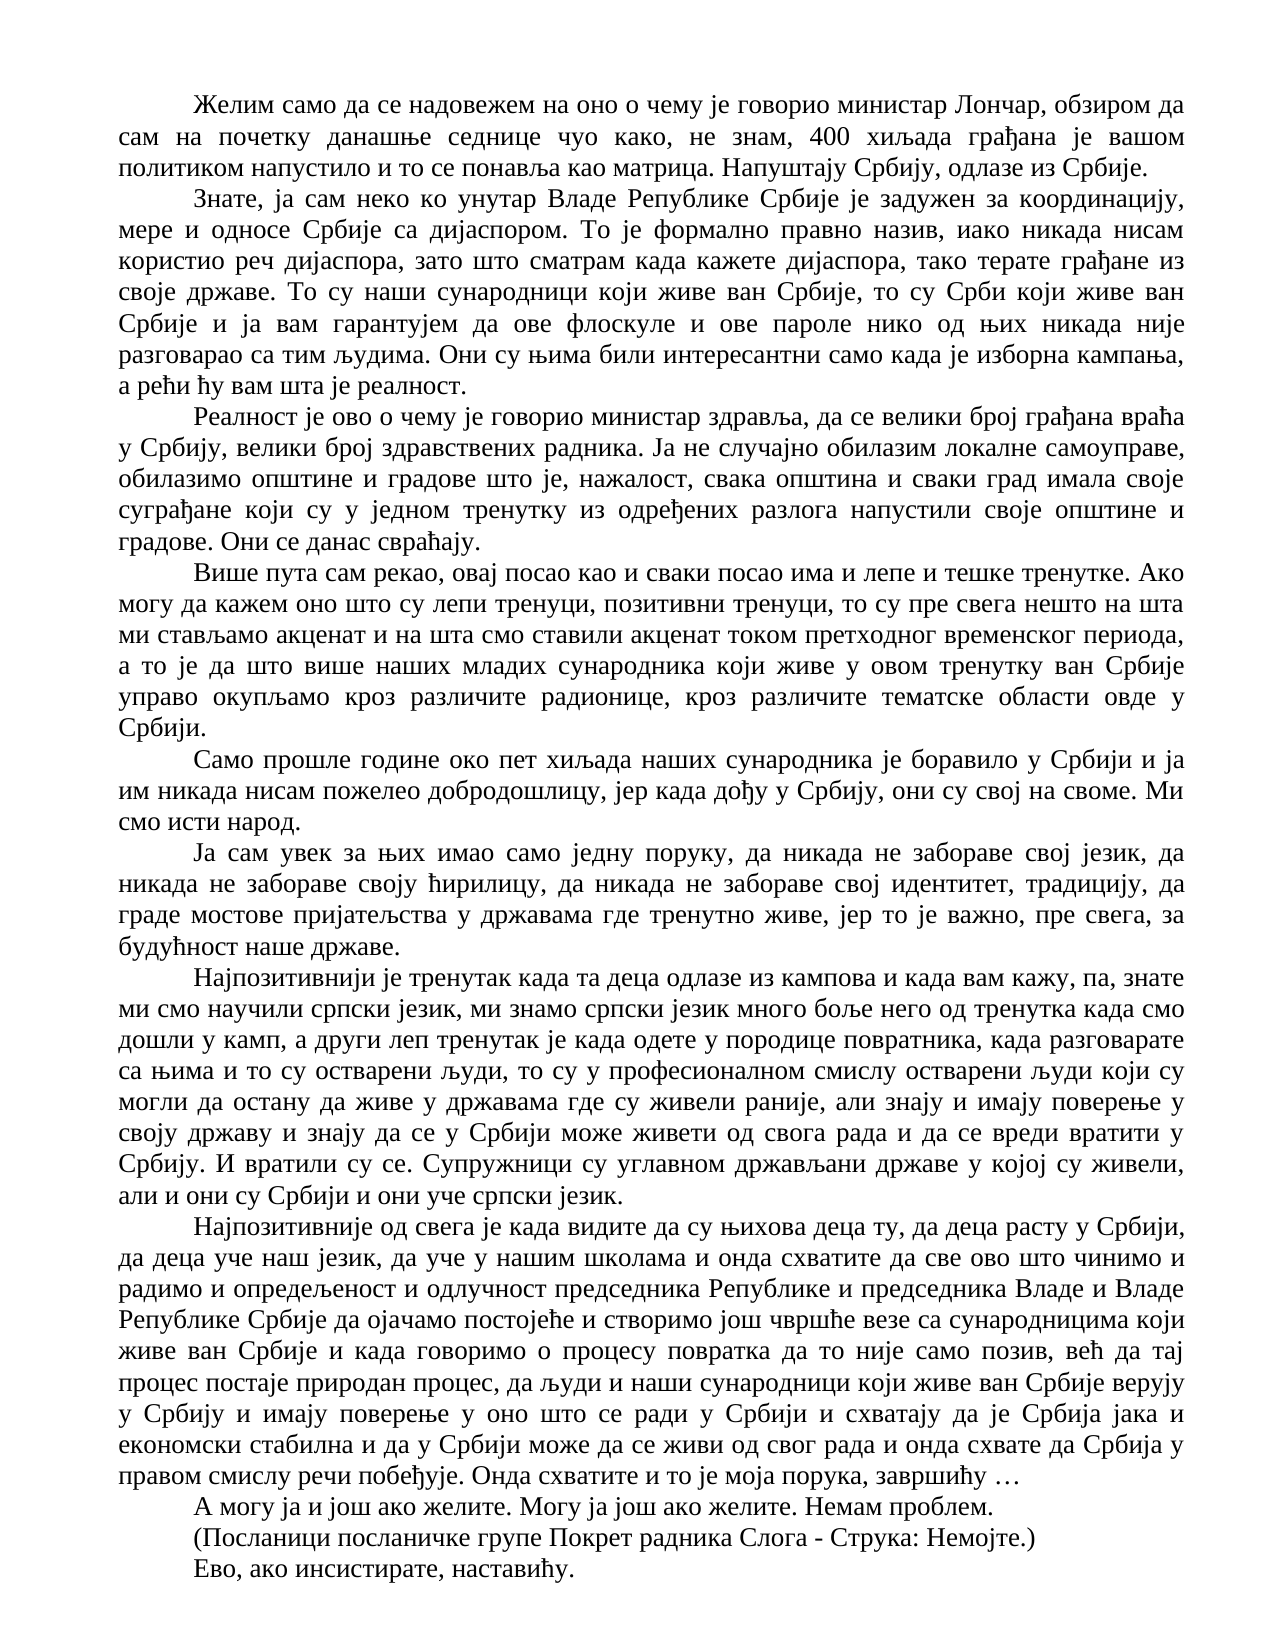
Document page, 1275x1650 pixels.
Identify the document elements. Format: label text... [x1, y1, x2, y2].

text Знате, ја сам неко ко унутар Владе Републике Србије је задужен за координацију, мере и односе Србије са дијаспором. То је формално правно назив, иако никада нисам користио реч дијаспора, зато што сматрам када кажете дијаспора, тако терате грађане из своје државе. То су наши сународници који живе ван Србије, то су Срби који живе ван Србије и ја вам гарантујем да ове флоскуле и ове пароле нико од њих никада није разговарао са тим људима. Они су њима били интересантни само када је изборна кампања, а рећи ћу вам шта је реалност. [118, 182, 1186, 400]
text Само прошле године око пет хиљада наших сународника је боравило у Србији и ја им никада нисам пожелео добродошлицу, јер када дођу у Србију, они су свој на своме. Ми смо исти народ. [118, 743, 1186, 836]
text (Посланици посланичке групе Покрет радника Слога - Струка: Немојте.) [118, 1521, 1186, 1552]
text Више пута сам рекао, овај посао као и сваки посао има и лепе и тешке тренутке. Ако могу да кажем оно што су лепи тренуци, позитивни тренуци, то су пре свега нешто на шта ми стављамо акценат и на шта смо ставили акценат током претходног временског периода, а то је да што више наших младих сународника који живе у овом тренутку ван Србије управо окупљамо кроз различите радионице, кроз различите тематске области овде у Србији. [118, 556, 1186, 743]
text Желим само да се надовежем на оно о чему је говорио министар Лончар, обзиром да сам на почетку данашње седнице чуо како, не знам, 400 хиљада грађана је вашом политиком напустило и то се понавља као матрица. Напуштају Србију, одлазе из Србије. [118, 89, 1186, 182]
text Најпозитивнији је тренутак када та деца одлазе из кампова и када вам кажу, па, знате ми смо научили српски језик, ми знамо српски језик много боље него од тренутка када смо дошли у камп, а други леп тренутак је када одете у породице повратника, када разговарате са њима и то су остварени људи, то су у професионалном смислу остварени људи који су могли да остану да живе у државама где су живели раније, али знају и имају поверење у своју државу и знају да се у Србији може живети од свога рада и да се вреди вратити у Србију. И вратили су се. Супружници су углавном држављани државе у којој су живели, али и они су Србији и они уче српски језик. [118, 961, 1186, 1210]
text Ево, ако инсистирате, наставићу. [118, 1552, 1186, 1584]
text Најпозитивније од свега је када видите да су њихова деца ту, да деца расту у Србији, да деца уче наш језик, да уче у нашим школама и онда схватите да све ово што чинимо и радимо и опредељеност и одлучност председника Републике и председника Владе и Владе Републике Србије да ојачамо постојеће и створимо још чвршће везе са сународницима који живе ван Србије и када говоримо о процесу повратка да то није само позив, већ да тај процес постаје природан процес, да људи и наши сународници који живе ван Србије верују у Србију и имају поверење у оно што се ради у Србији и схватају да је Србија јака и економски стабилна и да у Србији може да се живи од свог рада и онда схвате да Србија у правом смислу речи побеђује. Онда схватите и то је моја порука, завршићу … [118, 1210, 1186, 1490]
text Реалност је ово о чему је говорио министар здравља, да се велики број грађана враћа у Србију, велики број здравствених радника. Ја не случајно обилазим локалне самоуправе, обилазимо општине и градове што је, нажалост, свака општина и сваки град имала своје суграђане који су у једном тренутку из одређених разлога напустили своје општине и градове. Они се данас свраћају. [118, 400, 1186, 556]
text Ја сам увек за њих имао само једну поруку, да никада не забораве свој језик, да никада не забораве своју ћирилицу, да никада не забораве свој идентитет, традицију, да граде мостове пријатељства у државама где тренутно живе, јер то је важно, пре свега, за будућност наше државе. [118, 836, 1186, 961]
text А могу ја и још ако желите. Могу ја још ако желите. Немам проблем. [118, 1490, 1186, 1521]
